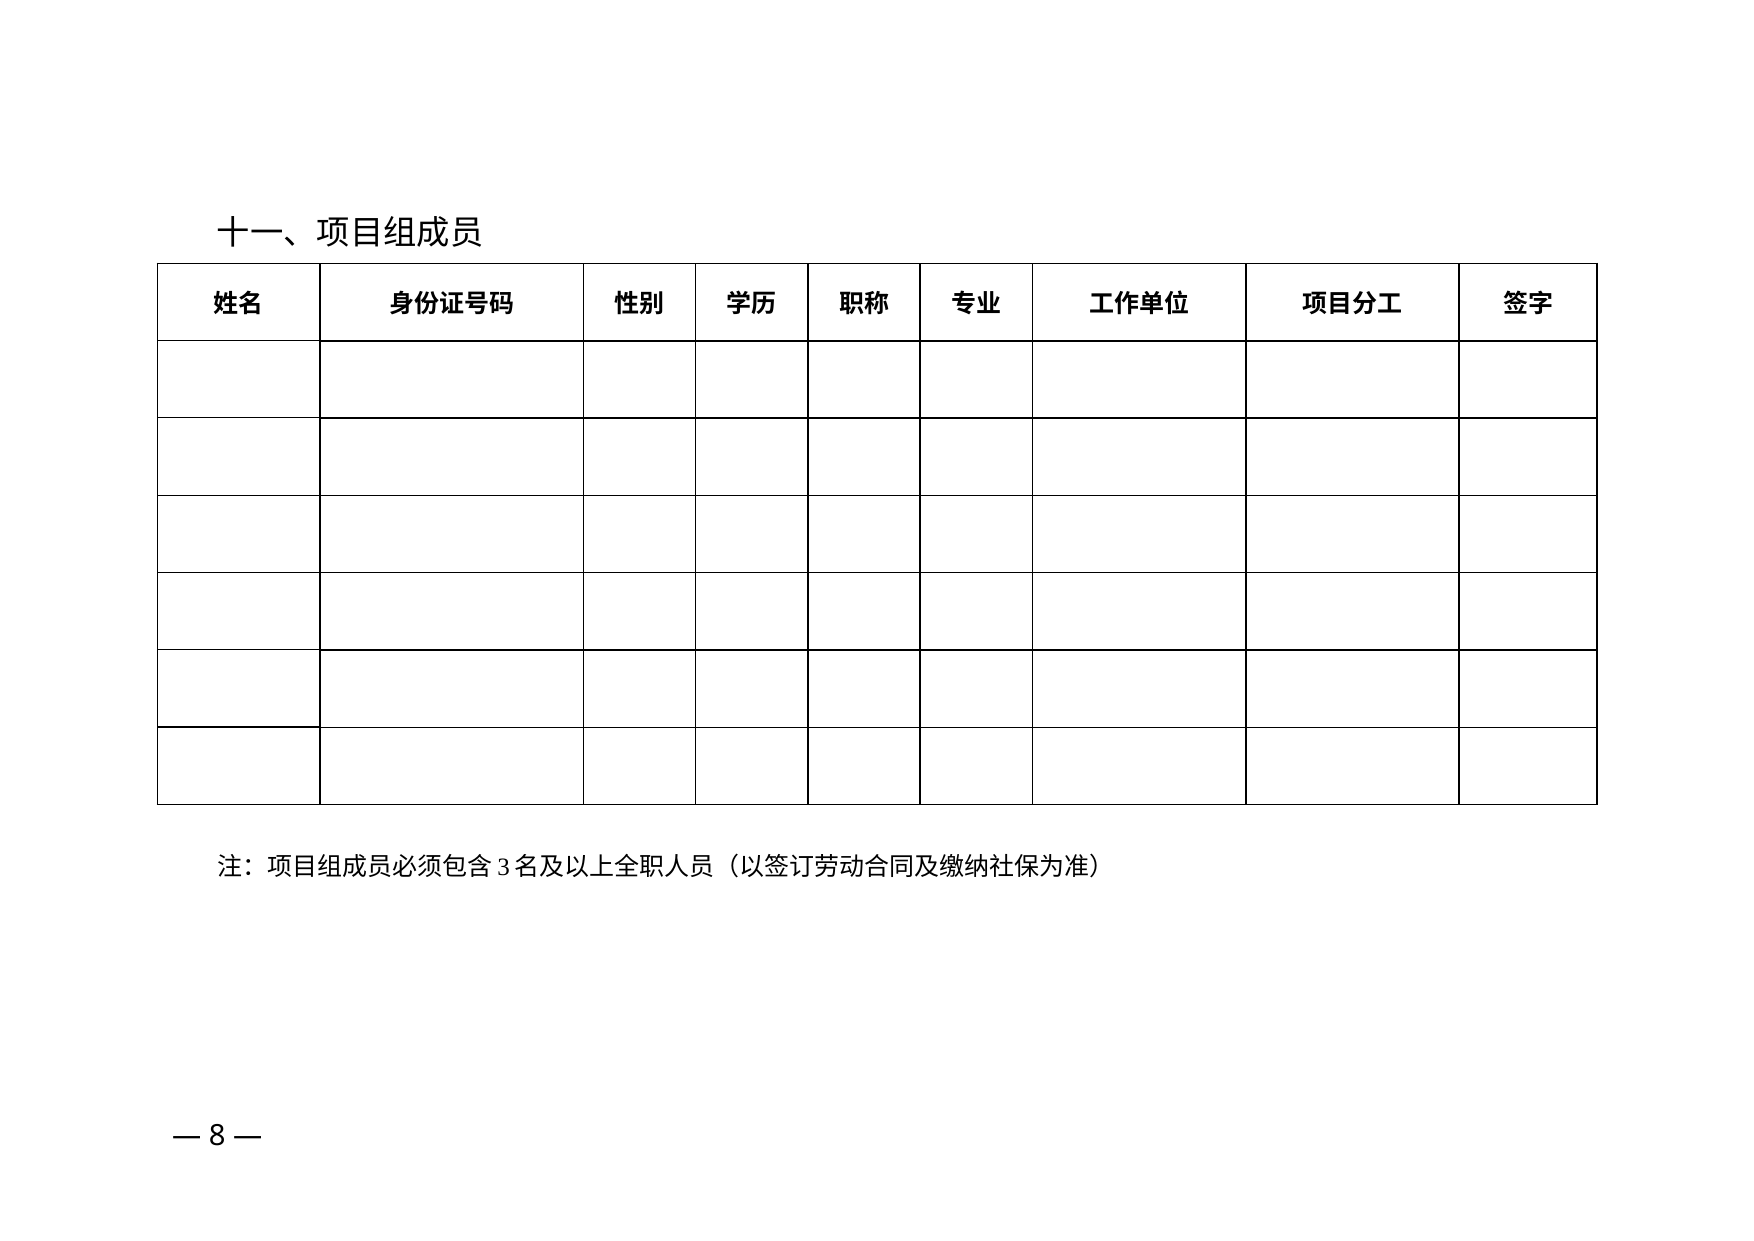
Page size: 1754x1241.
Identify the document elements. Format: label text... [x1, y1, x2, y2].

table_cell [1033, 419, 1245, 494]
table_header 学历 [696, 264, 807, 340]
table_header 性别 [584, 264, 695, 340]
table_cell [696, 651, 807, 726]
table_cell [696, 342, 807, 417]
table_cell [921, 496, 1032, 572]
table_cell [584, 419, 695, 494]
table_cell [1033, 496, 1245, 572]
table_cell [1460, 342, 1596, 417]
table_header 签字 [1460, 264, 1596, 340]
table_cell [584, 342, 695, 417]
table_cell [1460, 419, 1596, 494]
table_header 姓名 [158, 264, 319, 340]
table_cell [1033, 728, 1245, 804]
table_header 职称 [809, 264, 919, 340]
table_cell [1033, 651, 1245, 726]
table_header 工作单位 [1033, 264, 1245, 340]
table_cell [696, 728, 807, 804]
table_cell [809, 728, 919, 804]
table_cell [1247, 419, 1458, 494]
table_cell [921, 728, 1032, 804]
table_header 身份证号码 [321, 264, 583, 340]
table_cell [321, 342, 583, 417]
table_cell [921, 573, 1032, 649]
table_cell [584, 496, 695, 572]
table_cell [321, 573, 583, 649]
table_cell [809, 573, 919, 649]
table_cell [158, 728, 319, 804]
table_cell [321, 419, 583, 494]
table_header 项目分工 [1247, 264, 1458, 340]
table_cell [158, 496, 319, 572]
table_cell [1247, 573, 1458, 649]
table_cell [584, 728, 695, 804]
table_cell [321, 651, 583, 726]
table_cell [1460, 573, 1596, 649]
table_cell [1247, 728, 1458, 804]
table_cell [584, 573, 695, 649]
table_cell [1247, 496, 1458, 572]
table_cell [584, 651, 695, 726]
table_cell [921, 342, 1032, 417]
table_cell [809, 342, 919, 417]
table_cell [158, 573, 319, 649]
table_cell [921, 419, 1032, 494]
table_cell [1247, 651, 1458, 726]
text 十一、项目组成员 [150, 198, 1604, 263]
table_cell [1033, 573, 1245, 649]
table_cell [1247, 342, 1458, 417]
table_cell [921, 651, 1032, 726]
table_cell [321, 496, 583, 572]
table_cell [809, 496, 919, 572]
table_cell [1460, 496, 1596, 572]
table_cell [809, 419, 919, 494]
table_cell [1460, 728, 1596, 804]
table_cell [696, 419, 807, 494]
text 注：项目组成员必须包含3名及以上全职人员（以签订劳动合同及缴纳社保为准） [150, 846, 1604, 883]
table_cell [1033, 342, 1245, 417]
table_cell [321, 728, 583, 804]
table_cell [696, 573, 807, 649]
table_header 专业 [921, 264, 1032, 340]
table_cell [158, 341, 319, 417]
table_cell [696, 496, 807, 572]
table_cell [1460, 651, 1596, 726]
table_cell [158, 650, 319, 726]
table_cell [809, 651, 919, 726]
table_cell [158, 418, 319, 494]
